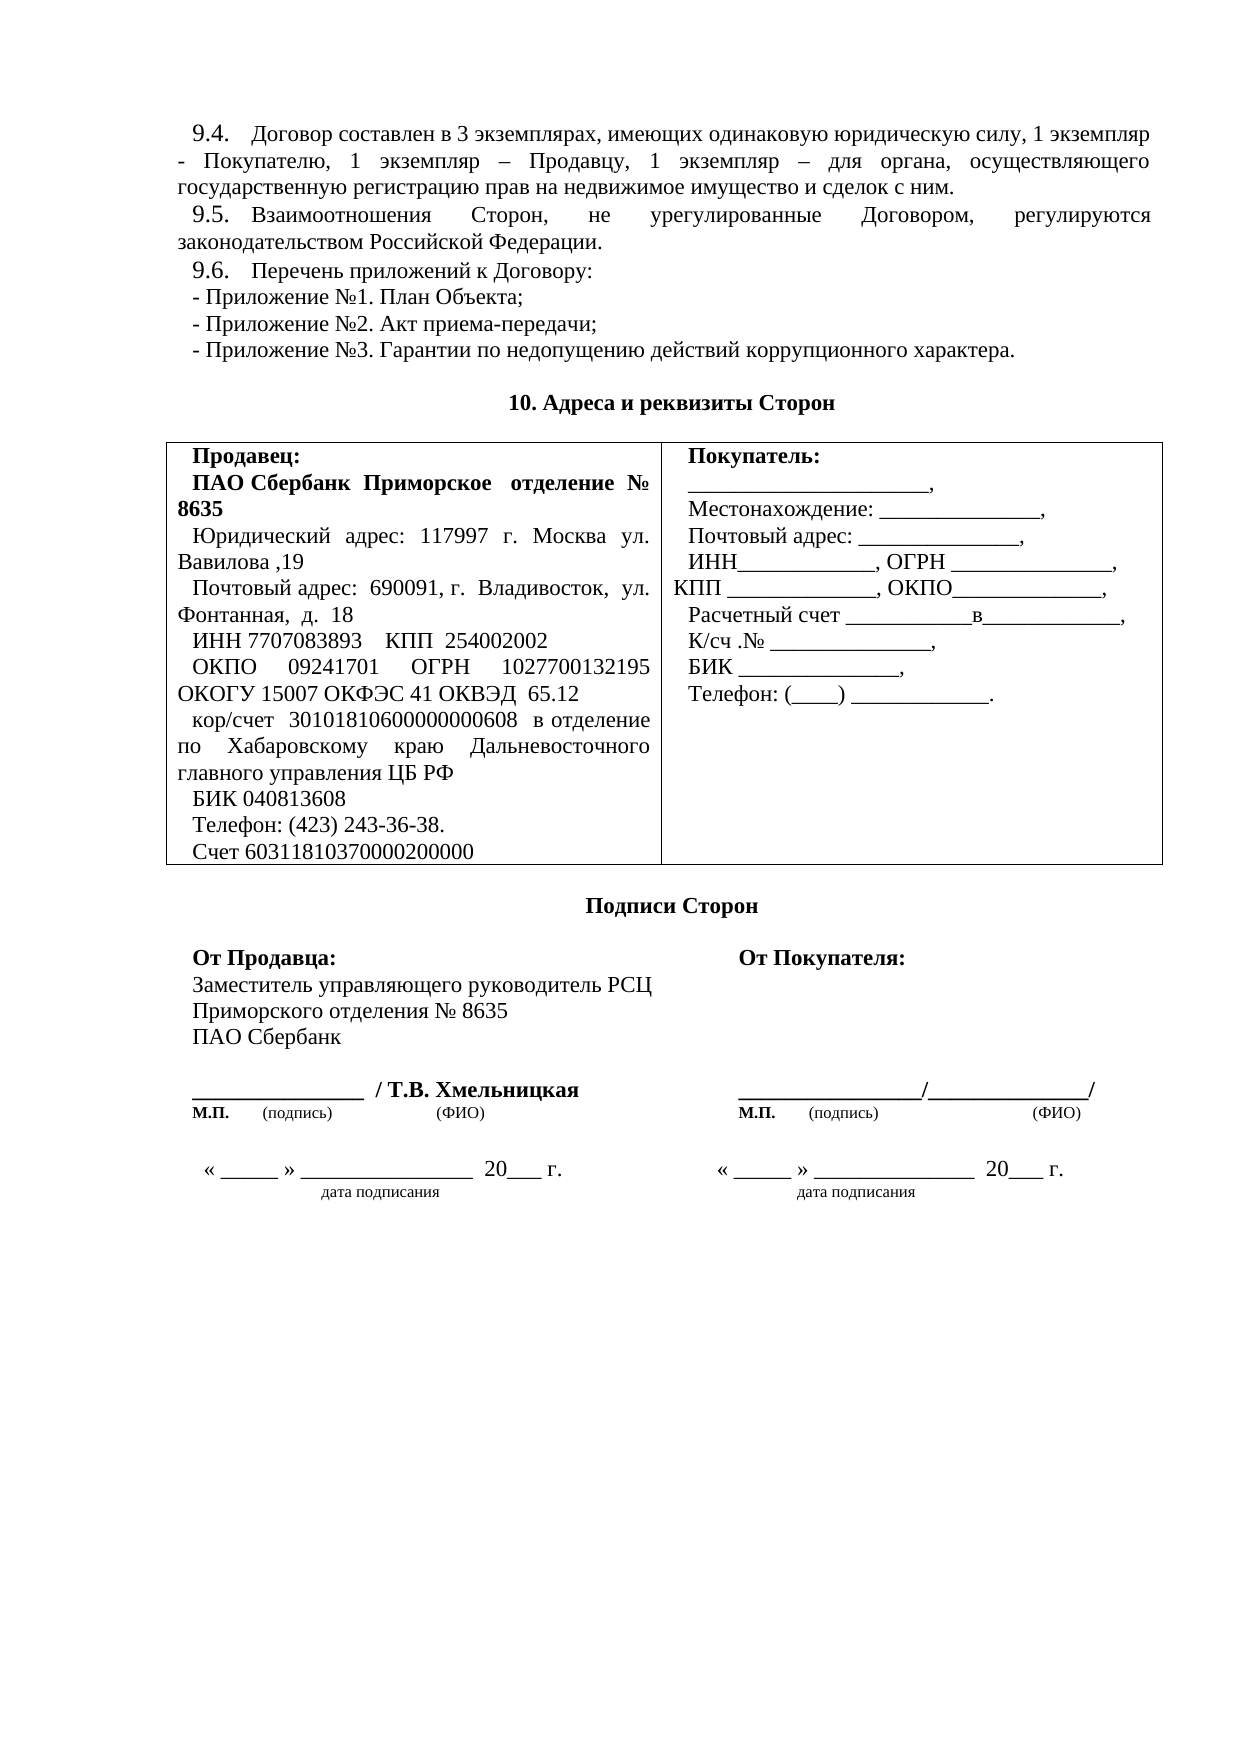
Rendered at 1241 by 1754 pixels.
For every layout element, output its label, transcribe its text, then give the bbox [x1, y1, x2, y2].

text Подписи Сторон [177, 892, 1152, 918]
list Перечень приложений к Договору: [177, 255, 1152, 283]
text « _____ » _______________ 20___ г. « _____ » ______________ 20___ г. [177, 1155, 1152, 1182]
list Взаимоотношения Сторон, не урегулированные Договором, регулируются законодательством Российской Федерации. [177, 199, 1152, 255]
text дата подписания дата подписания [177, 1182, 1152, 1201]
text Заместитель управляющего руководитель РСЦ [177, 971, 1152, 997]
text _______________ / Т.В. Хмельницкая ________________/______________/ [177, 1076, 1152, 1102]
table_header Покупатель: _____________________, Местонахождение: ______________, Почтовый адрес: ______________, ИНН____________, ОГРН ______________, КПП _____________, ОКПО_____________, Расчетный счет ___________в____________, К/сч .№ ______________, БИК ______________, Телефон: (____) ____________. [662, 443, 1162, 864]
text Приморского отделения № 8635 [177, 997, 1152, 1023]
table_header Продавец: ПАО Сбербанк Приморское отделение № 8635 Юридический адрес: 117997 г. Москва ул. Вавилова ,19 Почтовый адрес: 690091, г. Владивосток, ул. Фонтанная, д. 18 ИНН 7707083893 КПП 254002002 ОКПО 09241701 ОГРН 1027700132195 ОКОГУ 15007 ОКФЭС 41 ОКВЭД 65.12 кор/счет 30101810600000000608 в отделение по Хабаровскому краю Дальневосточного главного управления ЦБ РФ БИК 040813608 Телефон: (423) 243-36-38. Счет 60311810370000200000 [167, 443, 661, 864]
list Договор составлен в 3 экземплярах, имеющих одинаковую юридическую силу, 1 экземпляр - Покупателю, 1 экземпляр – Продавцу, 1 экземпляр – для органа, осуществляющего государственную регистрацию прав на недвижимое имущество и сделок с ним. [177, 118, 1152, 199]
text - Приложение №3. Гарантии по недопущению действий коррупционного характера. [192, 336, 1152, 362]
text От Продавца: От Покупателя: [177, 944, 1152, 971]
text - Приложение №2. Акт приема-передачи; [192, 310, 1152, 336]
text ПАО Сбербанк [177, 1023, 1152, 1050]
text М.П. (подпись) (ФИО) М.П. (подпись) (ФИО) [177, 1102, 1152, 1122]
text 10. Адреса и реквизиты Сторон [177, 389, 1152, 415]
text - Приложение №1. План Объекта; [192, 283, 1152, 310]
